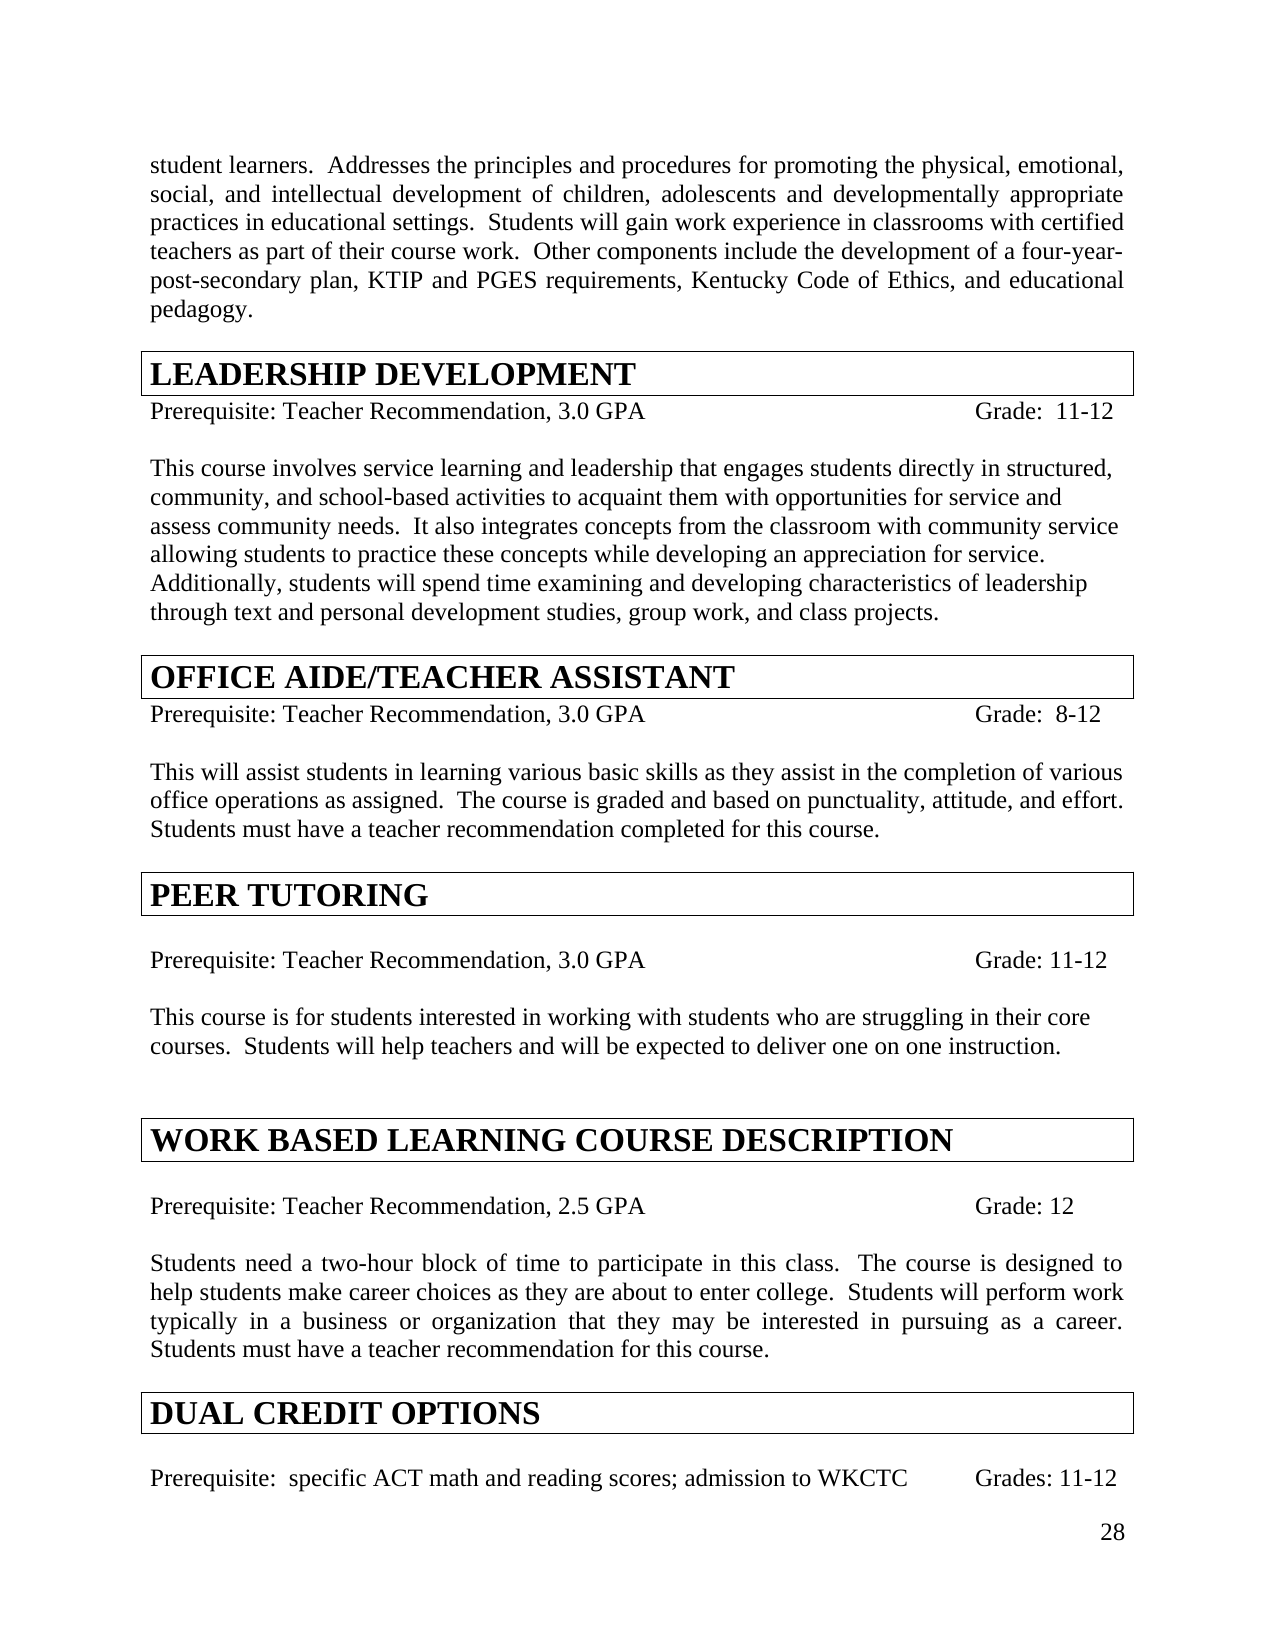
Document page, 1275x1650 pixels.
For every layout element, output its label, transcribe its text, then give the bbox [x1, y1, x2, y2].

text This course is for students interested in working with students who are struggling in their core courses. Students will help teachers and will be expected to deliver one on one instruction. [150, 1002, 1125, 1060]
text Students need a two-hour block of time to participate in this class. The course is designed to help students make career choices as they are about to enter college. Students will perform work typically in a business or organization that they may be interested in pursuing as a career. Students must have a teacher recommendation for this course. [150, 1248, 1125, 1363]
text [150, 150, 1125, 322]
text Prerequisite: specific ACT math and reading scores; admission to WKCTC Grades: 11-12 [150, 1463, 1125, 1492]
text Prerequisite: Teacher Recommendation, 3.0 GPA Grade: 11-12 [150, 945, 1125, 974]
text DUAL CREDIT OPTIONS [142, 1393, 1133, 1433]
text LEADERSHIP DEVELOPMENT [142, 352, 1133, 395]
text This will assist students in learning various basic skills as they assist in the completion of various office operations as assigned. The course is graded and based on punctuality, attitude, and effort. Students must have a teacher recommendation completed for this course. [150, 757, 1125, 843]
text PEER TUTORING [142, 873, 1133, 915]
text Prerequisite: Teacher Recommendation, 3.0 GPA Grade: 11-12 [150, 396, 1125, 424]
text Prerequisite: Teacher Recommendation, 3.0 GPA Grade: 8-12 [150, 699, 1125, 728]
text Prerequisite: Teacher Recommendation, 2.5 GPA Grade: 12 [150, 1191, 1125, 1219]
text This course involves service learning and leadership that engages students directly in structured, community, and school-based activities to acquaint them with opportunities for service and assess community needs. It also integrates concepts from the classroom with community service allowing students to practice these concepts while developing an appreciation for service. Additionally, students will spend time examining and developing characteristics of leadership through text and personal development studies, group work, and class projects. [150, 453, 1125, 626]
text OFFICE AIDE/TEACHER ASSISTANT [142, 656, 1133, 698]
text WORK BASED LEARNING COURSE DESCRIPTION [142, 1119, 1133, 1161]
